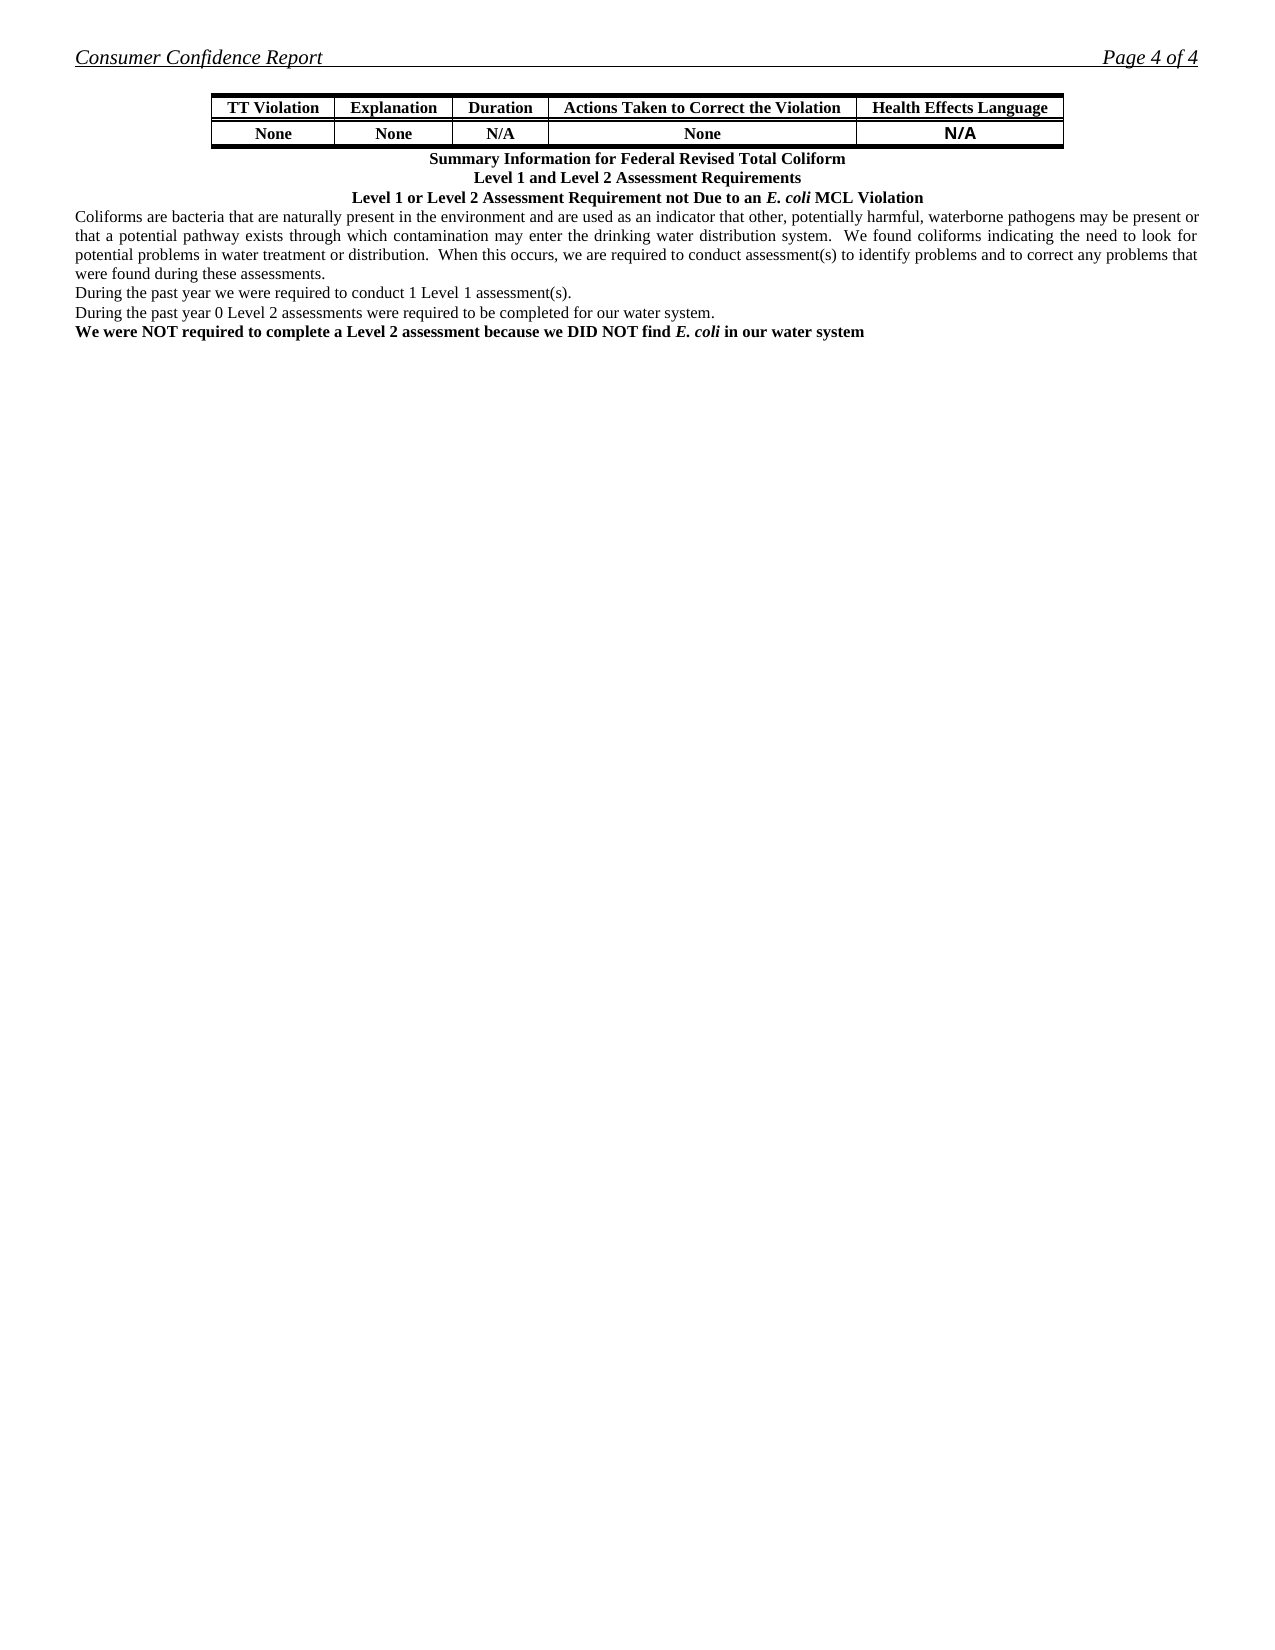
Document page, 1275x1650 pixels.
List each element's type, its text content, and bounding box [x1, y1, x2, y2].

text Level 1 or Level 2 Assessment Requirement not Due to an E. coli MCL Violation [75, 187, 1200, 207]
table_cell None [549, 122, 856, 144]
table_cell Explanation [335, 98, 452, 117]
table_cell None [212, 122, 334, 144]
text Coliforms are bacteria that are naturally present in the environment and are used as an indicator that other, potentially harmful, waterborne pathogens may be present or that a potential pathway exists through which contamination may enter the drinking water distribution system. We found coliforms indicating the need to look for potential problems in water treatment or distribution. When this occurs, we are required to conduct assessment(s) to identify problems and to correct any problems that were found during these assessments. [75, 207, 1200, 283]
text Summary Information for Federal Revised Total Coliform [75, 149, 1200, 168]
table_cell Duration [453, 98, 548, 117]
text During the past year we were required to conduct 1 Level 1 assessment(s). [75, 283, 1200, 302]
table_cell Actions Taken to Correct the Violation [549, 98, 856, 117]
table_cell TT Violation [212, 98, 334, 117]
text Level 1 and Level 2 Assessment Requirements [75, 168, 1200, 187]
table_cell N/A [857, 122, 1063, 144]
table_cell None [335, 122, 452, 144]
text We were NOT required to complete a Level 2 assessment because we DID NOT find E. coli in our water system [75, 322, 1200, 341]
table_cell N/A [453, 122, 548, 144]
table_cell Health Effects Language [857, 98, 1063, 117]
text During the past year 0 Level 2 assessments were required to be completed for our water system. [75, 302, 1200, 322]
